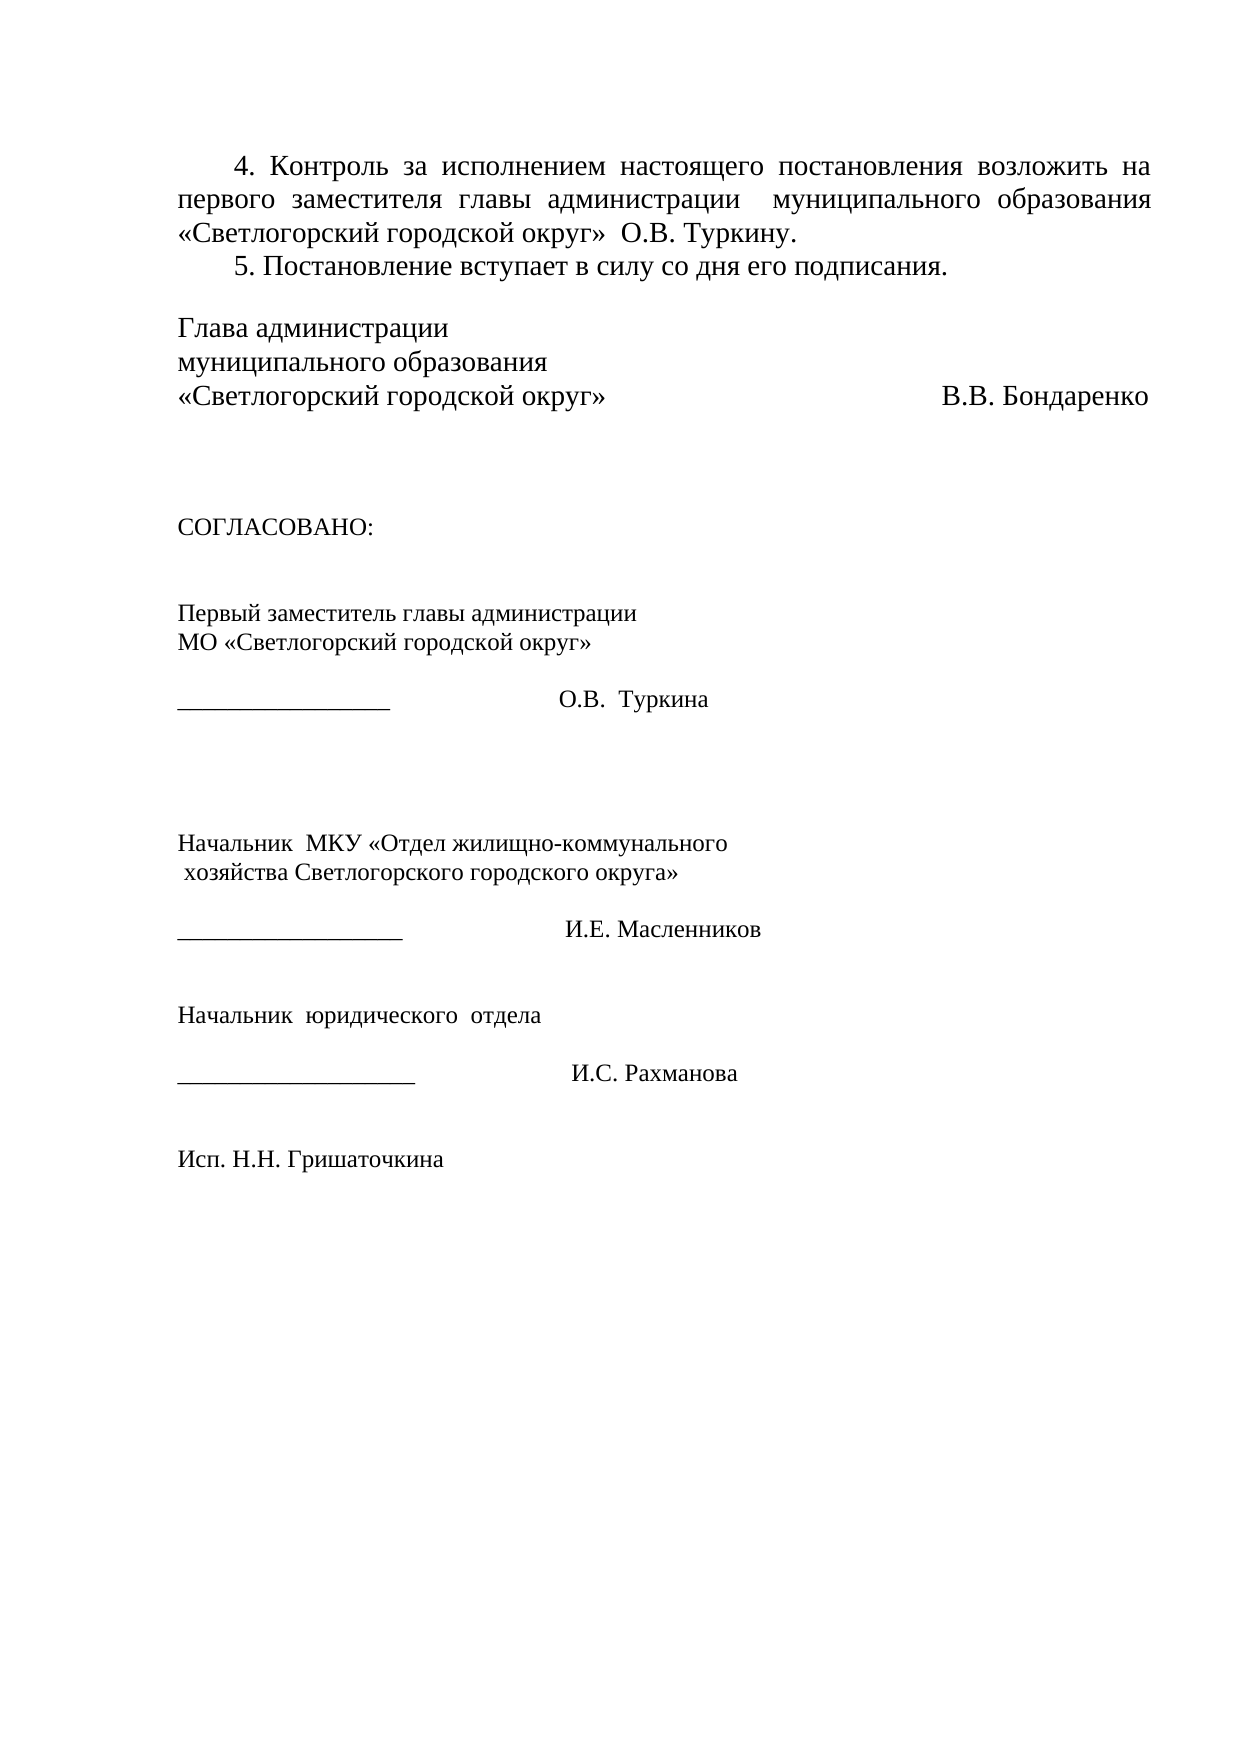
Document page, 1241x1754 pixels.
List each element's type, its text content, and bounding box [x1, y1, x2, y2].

text хозяйства Светлогорского городского округа» [177, 857, 1152, 886]
text Глава администрации [177, 311, 1152, 344]
text 5. Постановление вступает в силу со дня его подписания. [177, 248, 1152, 282]
text __________________ И.Е. Масленников [177, 914, 1152, 943]
text _________________ О.В. Туркина [177, 684, 1152, 713]
text муниципального образования [177, 344, 1152, 378]
text «Светлогорский городской округ» В.В. Бондаренко [177, 378, 1152, 411]
text МО «Светлогорский городской округ» [177, 627, 1152, 656]
text Начальник юридического отдела [177, 1001, 1152, 1029]
text Исп. Н.Н. Гришаточкина [177, 1144, 1152, 1173]
text Первый заместитель главы администрации [177, 598, 1152, 627]
text ___________________ И.С. Рахманова [177, 1058, 1152, 1087]
text СОГЛАСОВАНО: [177, 512, 1152, 541]
text Начальник МКУ «Отдел жилищно-коммунального [177, 828, 1152, 857]
text 4. Контроль за исполнением настоящего постановления возложить на первого заместителя главы администрации муниципального образования «Светлогорский городской округ» О.В. Туркину. [177, 148, 1152, 248]
